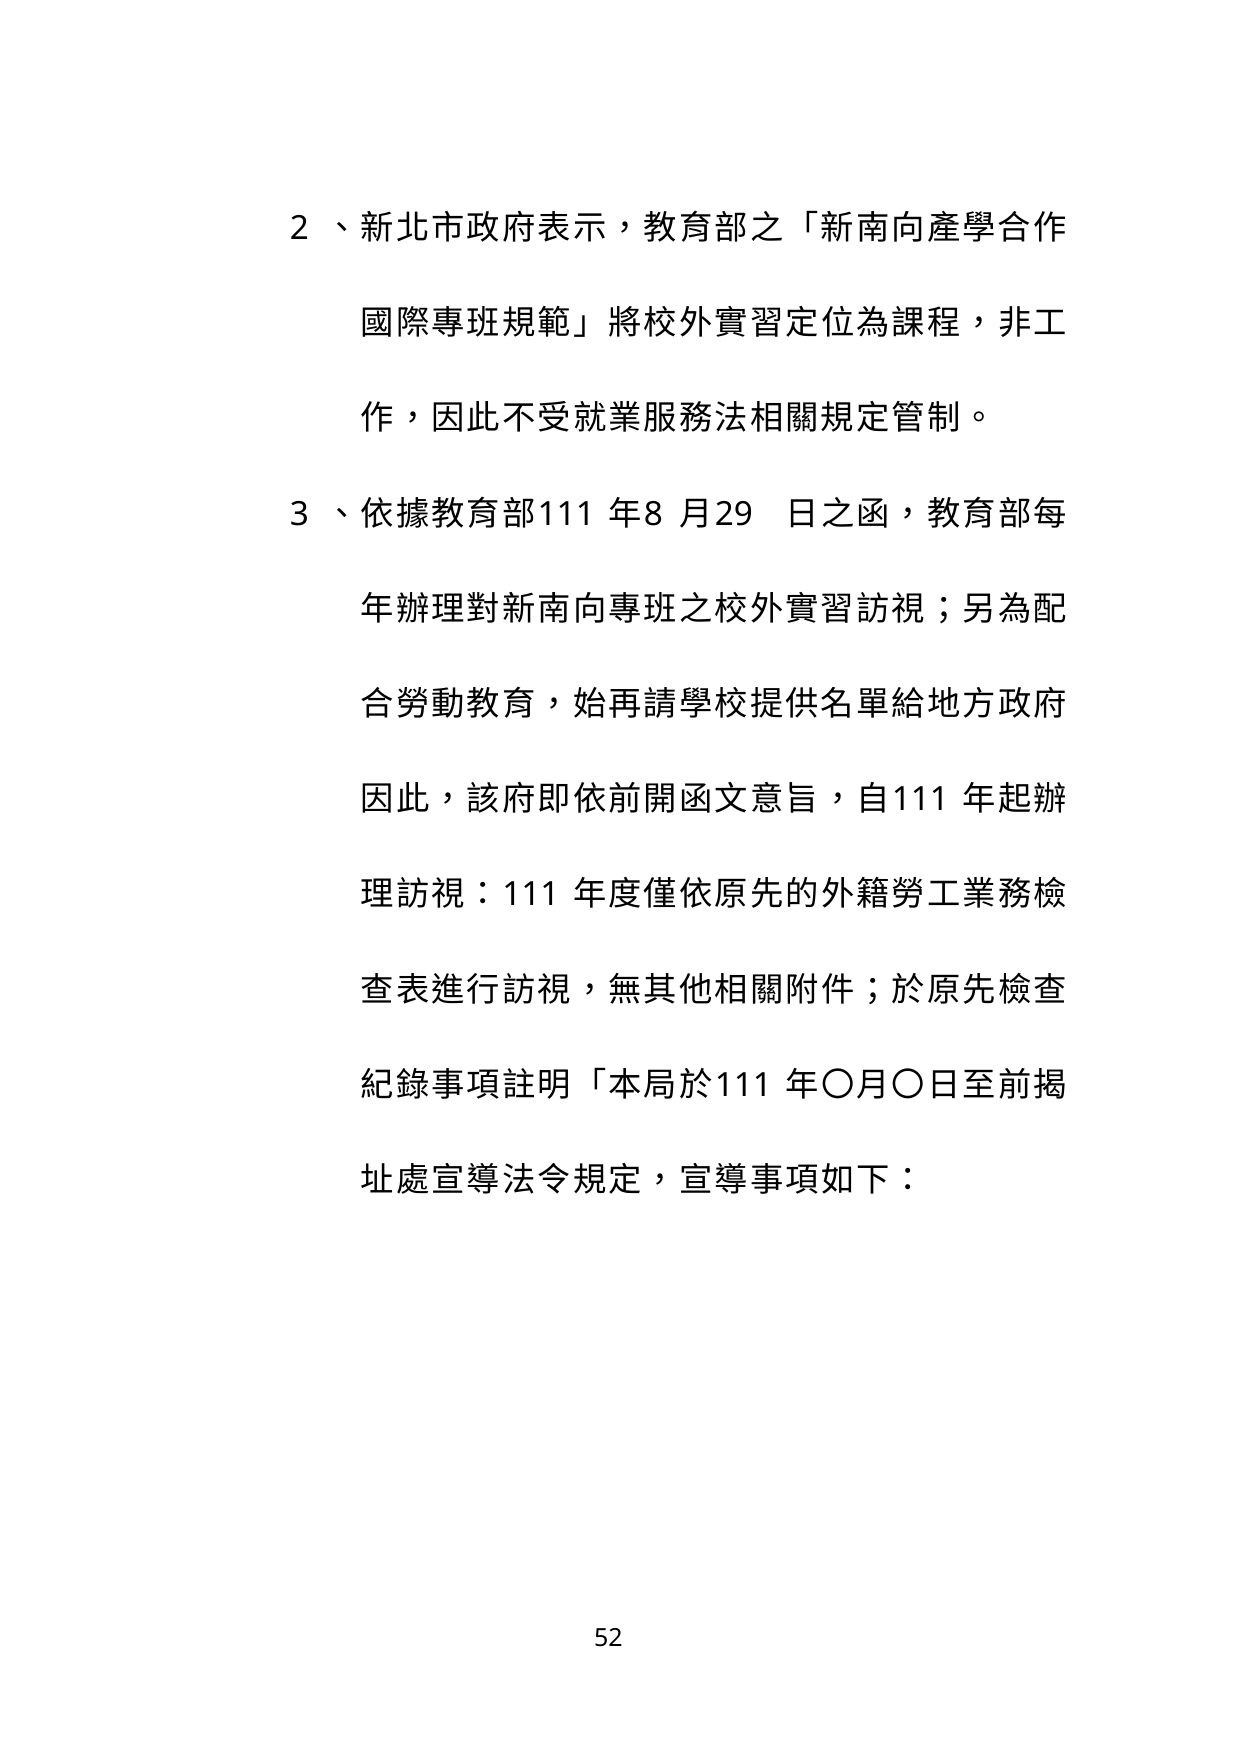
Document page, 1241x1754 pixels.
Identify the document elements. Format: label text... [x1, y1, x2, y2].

subtitle 新北市政府表示，教育部之「新南向產學合作國際專班規範」將校外實習定位為課程，非工作，因此不受就業服務法相關規定管制。 [272, 177, 1069, 463]
subtitle 依據教育部111年8月29日之函，教育部每年辦理對新南向專班之校外實習訪視；另為配合勞動教育，始再請學校提供名單給地方政府，因此，該府即依前開函文意旨，自111年起辦理訪視：111年度僅依原先的外籍勞工業務檢查表進行訪視，無其他相關附件；於原先檢查紀錄事項註明「本局於111年〇月〇日至前揭址處宣導法令規定，宣導事項如下： [272, 463, 1069, 1224]
